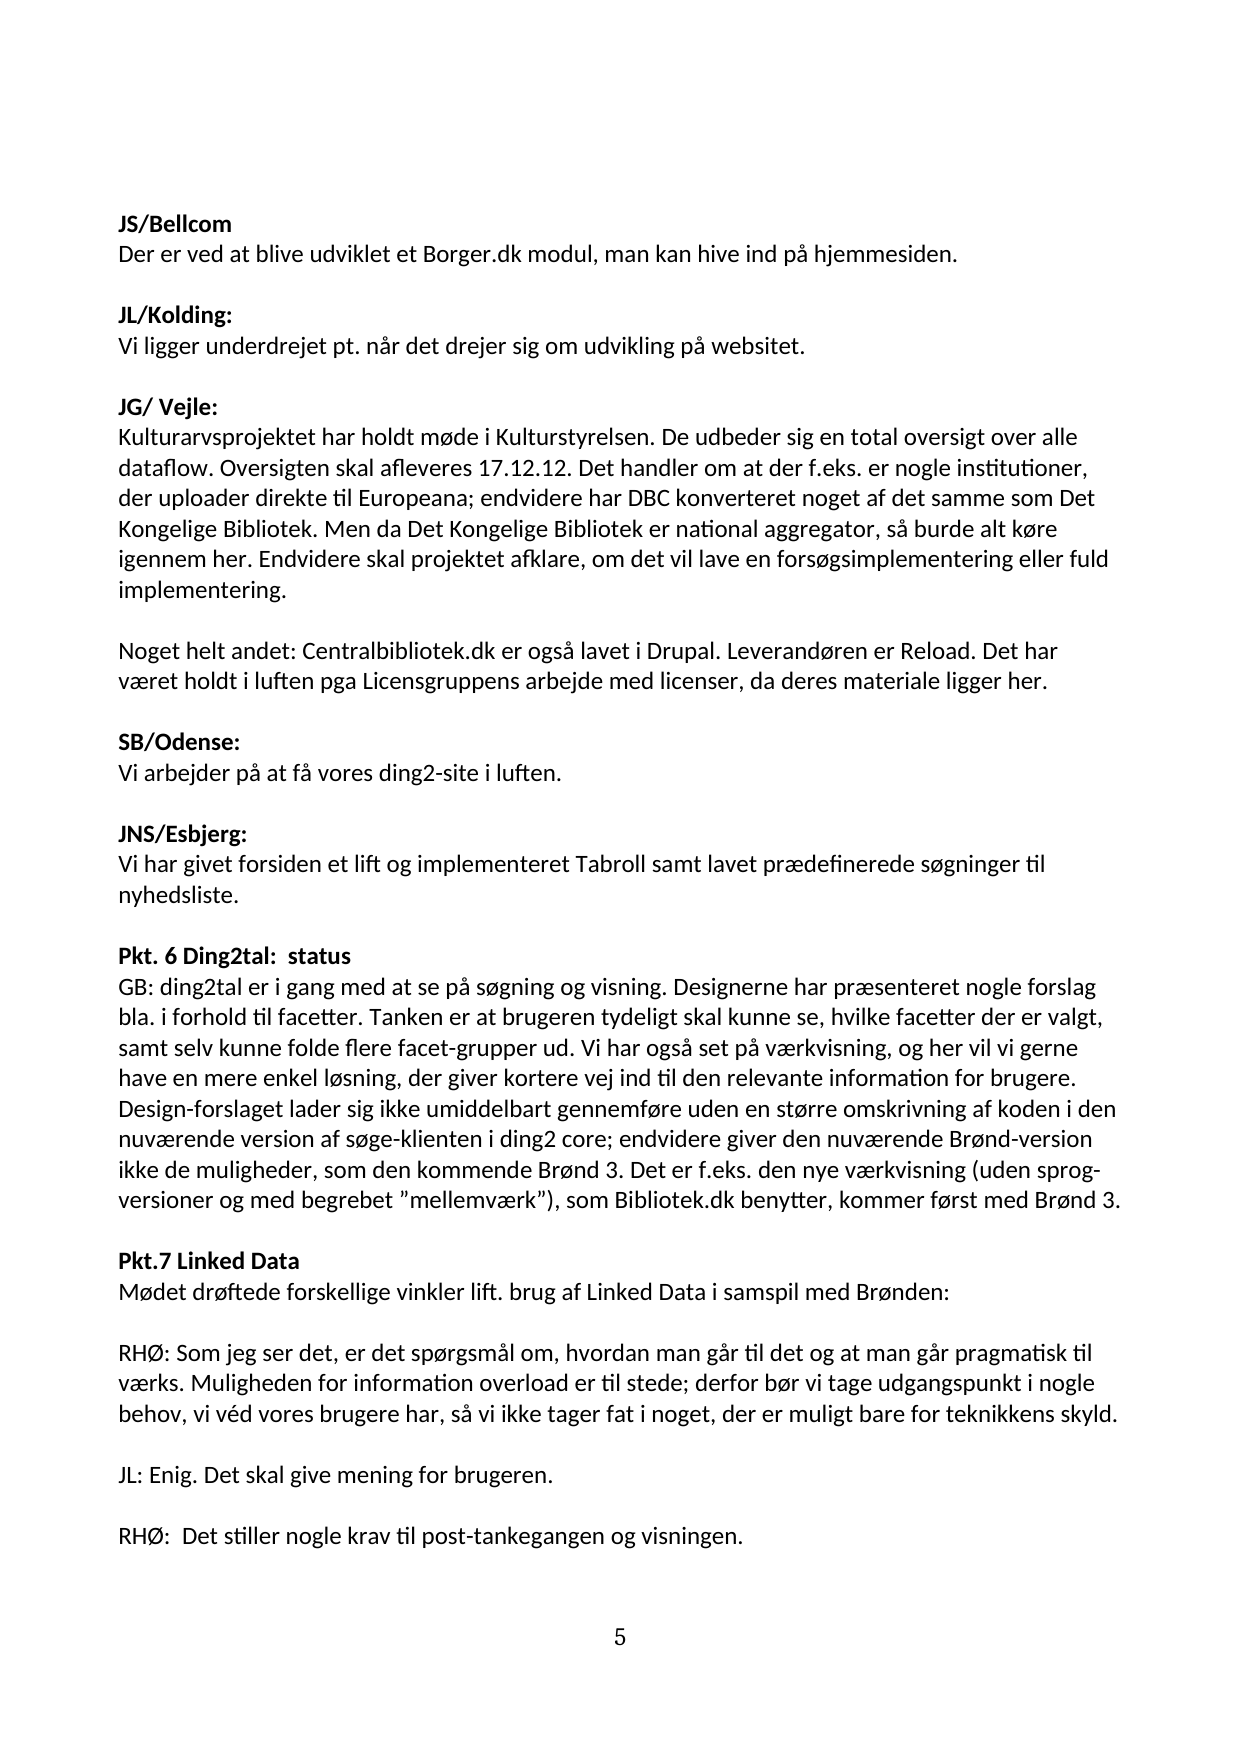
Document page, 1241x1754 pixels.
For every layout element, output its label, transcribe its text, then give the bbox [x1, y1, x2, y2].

text SB/Odense: Vi arbejder på at få vores ding2-site i luften. [118, 727, 1122, 788]
text JS/Bellcom [118, 208, 1122, 238]
text JL/Kolding: Vi ligger underdrejet pt. når det drejer sig om udvikling på websitet. [118, 299, 1122, 360]
text JG/ Vejle: Kulturarvsprojektet har holdt møde i Kulturstyrelsen. De udbeder sig en total oversigt over alle dataflow. Oversigten skal afleveres 17.12.12. Det handler om at der f.eks. er nogle institutioner, der uploader direkte til Europeana; endvidere har DBC konverteret noget af det samme som Det Kongelige Bibliotek. Men da Det Kongelige Bibliotek er national aggregator, så burde alt køre igennem her. Endvidere skal projektet afklare, om det vil lave en forsøgsimplementering eller fuld implementering. [118, 391, 1122, 604]
text Noget helt andet: Centralbibliotek.dk er også lavet i Drupal. Leverandøren er Reload. Det har været holdt i luften pga Licensgruppens arbejde med licenser, da deres materiale ligger her. [118, 635, 1122, 696]
text Mødet drøftede forskellige vinkler lift. brug af Linked Data i samspil med Brønden: RHØ: Som jeg ser det, er det spørgsmål om, hvordan man går til det og at man går pragmatisk til værks. Muligheden for information overload er til stede; derfor bør vi tage udgangspunkt i nogle behov, vi véd vores brugere har, så vi ikke tager fat i noget, der er muligt bare for teknikkens skyld. [118, 1276, 1122, 1428]
text Der er ved at blive udviklet et Borger.dk modul, man kan hive ind på hjemmesiden. [118, 238, 1122, 269]
text JNS/Esbjerg: Vi har givet forsiden et lift og implementeret Tabroll samt lavet prædefinerede søgninger til nyhedsliste. [118, 818, 1122, 910]
text JL: Enig. Det skal give mening for brugeren. [118, 1459, 1122, 1489]
text GB: ding2tal er i gang med at se på søgning og visning. Designerne har præsenteret nogle forslag bla. i forhold til facetter. Tanken er at brugeren tydeligt skal kunne se, hvilke facetter der er valgt, samt selv kunne folde flere facet-grupper ud. Vi har også set på værkvisning, og her vil vi gerne have en mere enkel løsning, der giver kortere vej ind til den relevante information for brugere. Design-forslaget lader sig ikke umiddelbart gennemføre uden en større omskrivning af koden i den nuværende version af søge-klienten i ding2 core; endvidere giver den nuværende Brønd-version ikke de muligheder, som den kommende Brønd 3. Det er f.eks. den nye værkvisning (uden sprog-versioner og med begrebet ”mellemværk”), som Bibliotek.dk benytter, kommer først med Brønd 3. [118, 971, 1122, 1215]
text Pkt. 6 Ding2tal: status [118, 940, 1122, 971]
text Pkt.7 Linked Data [118, 1215, 1122, 1276]
text RHØ: Det stiller nogle krav til post-tankegangen og visningen. [118, 1520, 1122, 1551]
